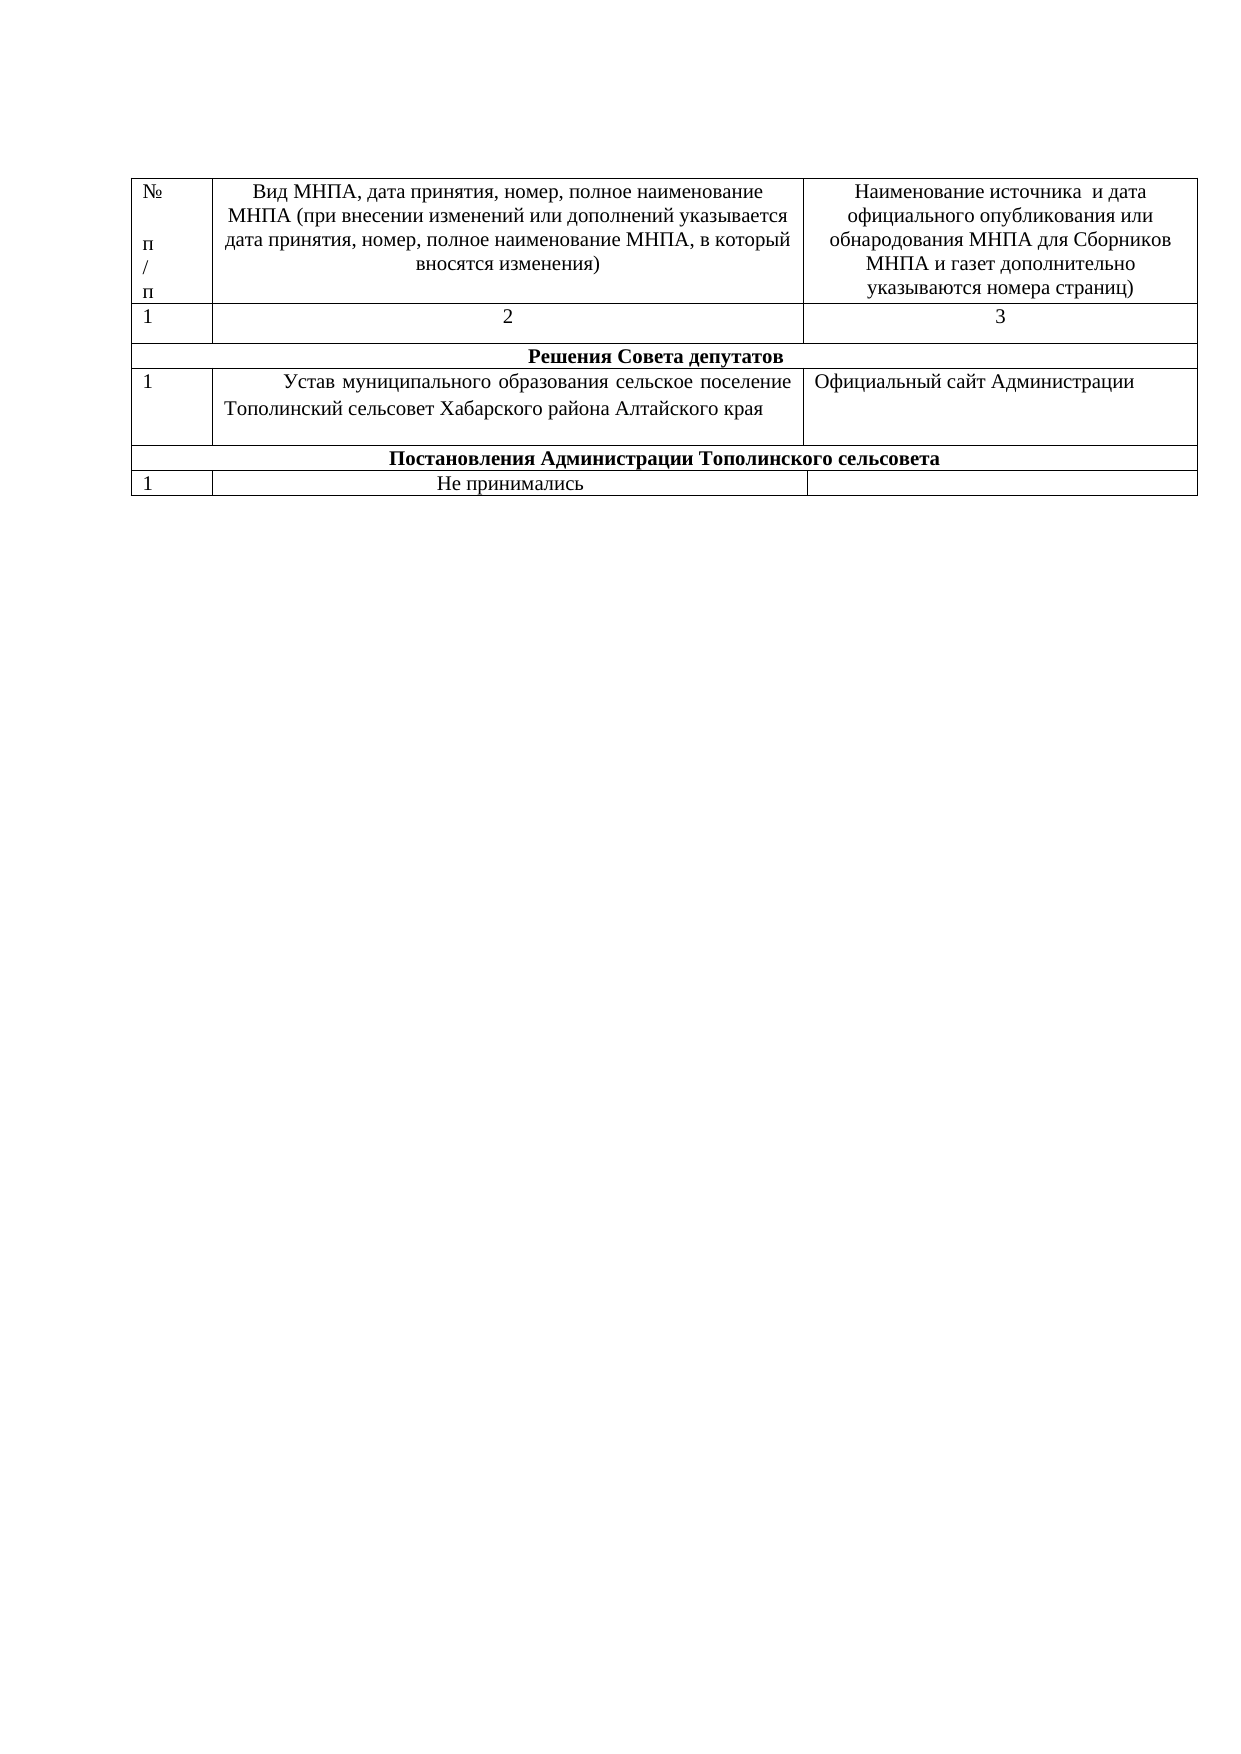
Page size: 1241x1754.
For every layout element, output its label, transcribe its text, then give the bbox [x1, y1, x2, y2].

table_cell Устав муниципального образования сельское поселение Тополинский сельсовет Хабарского района Алтайского края [213, 369, 803, 445]
table_header № п/п [132, 179, 212, 303]
table_cell 1 [132, 369, 212, 445]
table_header Вид МНПА, дата принятия, номер, полное наименование МНПА (при внесении изменений или дополнений указывается дата принятия, номер, полное наименование МНПА, в который вносятся изменения) [213, 179, 803, 303]
table_cell Решения Совета депутатов [132, 344, 1197, 368]
table_cell 1 [132, 304, 212, 343]
table_cell Официальный сайт Администрации [804, 369, 1197, 445]
table_cell 1 [132, 471, 212, 495]
table_cell Не принимались [213, 471, 807, 495]
table_cell [808, 471, 1197, 495]
table_cell 2 [213, 304, 803, 343]
table_cell 3 [804, 304, 1197, 343]
table_cell Постановления Администрации Тополинского сельсовета [132, 446, 1197, 470]
table_header Наименование источника и дата официального опубликования или обнародования МНПА для Сборников МНПА и газет дополнительно указываются номера страниц) [804, 179, 1197, 303]
